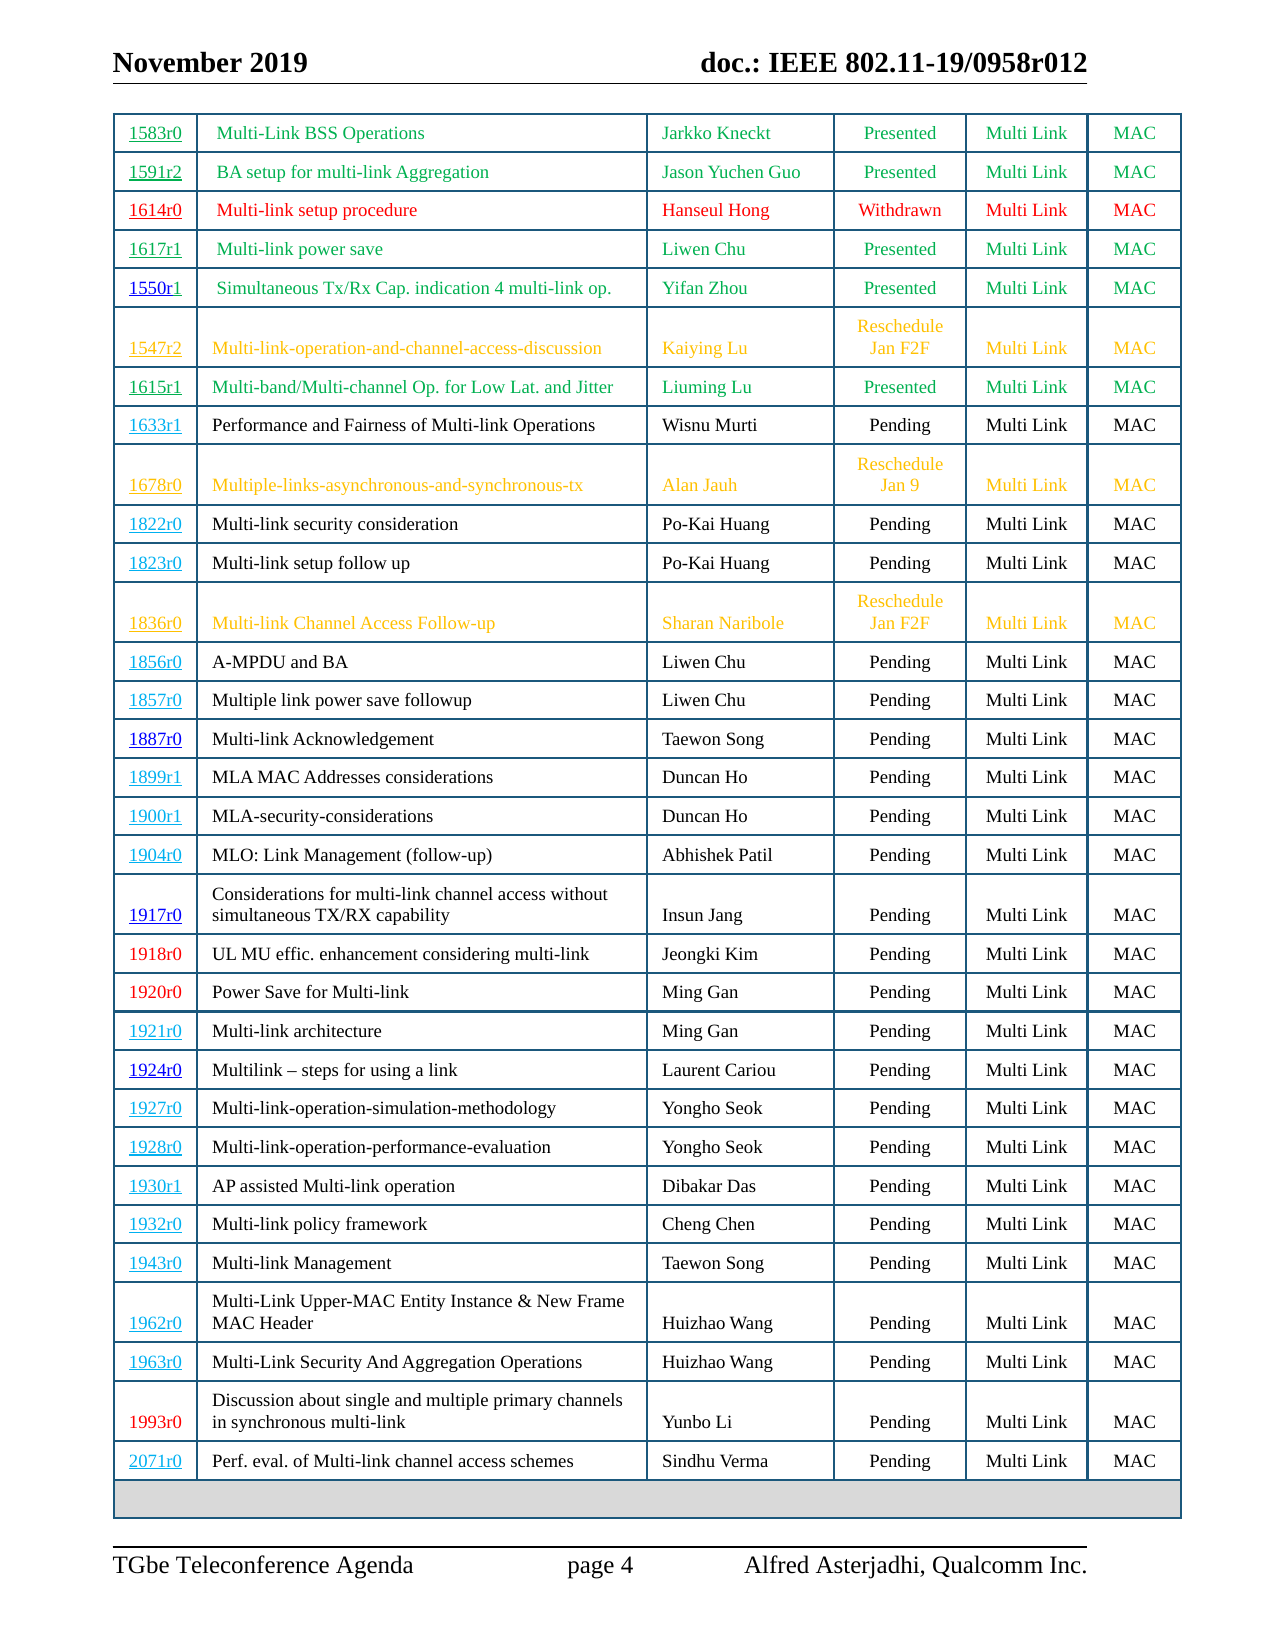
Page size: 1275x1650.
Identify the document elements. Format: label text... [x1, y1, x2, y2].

table_cell Withdrawn [835, 192, 965, 228]
table_cell Multi Link [967, 231, 1086, 267]
table_cell Reschedule Jan 9 [835, 445, 965, 503]
table_cell Multi Link [967, 544, 1086, 581]
table_cell 1962r0 [115, 1283, 196, 1341]
table_cell 1921r0 [115, 1013, 196, 1049]
table_cell 1550r1 [115, 269, 196, 306]
table_cell Multi-Link Upper-MAC Entity Instance & New Frame MAC Header [198, 1283, 646, 1341]
table_cell Multi Link [967, 1128, 1086, 1165]
table_cell Duncan Ho [648, 798, 833, 834]
table_cell BA setup for multi-link Aggregation [198, 153, 646, 190]
table_cell Huizhao Wang [648, 1283, 833, 1341]
table_cell MAC [1089, 798, 1180, 834]
table_cell MLA MAC Addresses considerations [198, 759, 646, 796]
table_cell Reschedule Jan F2F [835, 308, 965, 366]
table_cell Multi-link policy framework [198, 1206, 646, 1242]
table_cell 1836r0 [115, 583, 196, 641]
table_cell A-MPDU and BA [198, 643, 646, 679]
table_cell 1920r0 [115, 974, 196, 1010]
table_cell Presented [835, 269, 965, 306]
table_cell 1900r1 [115, 798, 196, 834]
table_cell 1932r0 [115, 1206, 196, 1242]
table_cell 1963r0 [115, 1343, 196, 1380]
table_cell MAC [1089, 544, 1180, 581]
table_cell MAC [1089, 682, 1180, 718]
table_cell MAC [1089, 1090, 1180, 1126]
table_cell MAC [1089, 1382, 1180, 1440]
table_cell MAC [1089, 153, 1180, 190]
table_cell MAC [1089, 1244, 1180, 1281]
table_cell Multi-link-operation-and-channel-access-discussion [198, 308, 646, 366]
table_cell Multi Link [967, 1343, 1086, 1380]
table_cell Pending [835, 1013, 965, 1049]
table_cell Pending [835, 1244, 965, 1281]
table_cell MAC [1089, 720, 1180, 757]
table_cell MAC [1089, 407, 1180, 443]
table_cell Power Save for Multi-link [198, 974, 646, 1010]
table_cell Pending [835, 836, 965, 873]
table_cell Multi-link setup follow up [198, 544, 646, 581]
table_cell MAC [1089, 643, 1180, 679]
table_cell 1678r0 [115, 445, 196, 503]
table_cell Multi Link [967, 643, 1086, 679]
table_cell MAC [1089, 1442, 1180, 1478]
table_cell 1924r0 [115, 1051, 196, 1088]
table_cell UL MU effic. enhancement considering multi-link [198, 935, 646, 972]
table_cell Multi Link [967, 368, 1086, 404]
table_cell Multi Link [967, 445, 1086, 503]
table_cell MAC [1089, 935, 1180, 972]
table_cell Duncan Ho [648, 759, 833, 796]
table_cell 1857r0 [115, 682, 196, 718]
table_cell 1943r0 [115, 1244, 196, 1281]
table_cell Multi Link [967, 115, 1086, 151]
table_cell Pending [835, 974, 965, 1010]
table_cell MAC [1089, 1013, 1180, 1049]
table_cell Multi Link [967, 192, 1086, 228]
table_cell Presented [835, 115, 965, 151]
table_cell 2071r0 [115, 1442, 196, 1478]
table_cell Multi Link [967, 407, 1086, 443]
table_cell Multi-band/Multi-channel Op. for Low Lat. and Jitter [198, 368, 646, 404]
table_cell Multi-link setup procedure [198, 192, 646, 228]
table_cell MAC [1089, 1128, 1180, 1165]
table_cell MAC [1089, 445, 1180, 503]
table_cell Multi Link [967, 759, 1086, 796]
table_cell MAC [1089, 1206, 1180, 1242]
table_cell Yifan Zhou [648, 269, 833, 306]
table_cell Taewon Song [648, 1244, 833, 1281]
table_cell 1823r0 [115, 544, 196, 581]
table_cell MAC [1089, 231, 1180, 267]
table_cell MAC [1089, 115, 1180, 151]
table_cell Wisnu Murti [648, 407, 833, 443]
table_cell Jason Yuchen Guo [648, 153, 833, 190]
table_cell Laurent Cariou [648, 1051, 833, 1088]
table_cell 1918r0 [115, 935, 196, 972]
table_cell Pending [835, 1283, 965, 1341]
table_cell MAC [1089, 1167, 1180, 1203]
table_cell 1614r0 [115, 192, 196, 228]
table_cell Presented [835, 368, 965, 404]
table_cell Yongho Seok [648, 1128, 833, 1165]
table_cell Taewon Song [648, 720, 833, 757]
table_cell Multi Link [967, 935, 1086, 972]
table_cell Dibakar Das [648, 1167, 833, 1203]
table_cell Sharan Naribole [648, 583, 833, 641]
table_cell Multi Link [967, 720, 1086, 757]
table_cell 1904r0 [115, 836, 196, 873]
table_cell Liwen Chu [648, 643, 833, 679]
table_cell Pending [835, 798, 965, 834]
table_cell MAC [1089, 759, 1180, 796]
table_cell Pending [835, 643, 965, 679]
table_cell Multi Link [967, 506, 1086, 542]
table_cell Kaiying Lu [648, 308, 833, 366]
table_cell MAC [1089, 583, 1180, 641]
table_cell Pending [835, 1206, 965, 1242]
table_cell 1617r1 [115, 231, 196, 267]
table_cell Multi Link [967, 1442, 1086, 1478]
table_cell Multi-link-operation-performance-evaluation [198, 1128, 646, 1165]
table_cell Considerations for multi-link channel access without simultaneous TX/RX capability [198, 875, 646, 933]
table_cell Multi Link [967, 153, 1086, 190]
table_cell Pending [835, 1128, 965, 1165]
table_cell Multi Link [967, 269, 1086, 306]
table_cell Liwen Chu [648, 231, 833, 267]
table_cell Simultaneous Tx/Rx Cap. indication 4 multi-link op. [198, 269, 646, 306]
table_cell MLA-security-considerations [198, 798, 646, 834]
table_cell Multi Link [967, 1283, 1086, 1341]
table_cell MAC [1089, 368, 1180, 404]
table_cell MAC [1089, 1283, 1180, 1341]
table_cell Insun Jang [648, 875, 833, 933]
table_cell Multi Link [967, 1244, 1086, 1281]
table_cell MAC [1089, 1343, 1180, 1380]
table_cell MLO: Link Management (follow-up) [198, 836, 646, 873]
table_cell Pending [835, 1090, 965, 1126]
table_cell AP assisted Multi-link operation [198, 1167, 646, 1203]
table_cell Pending [835, 544, 965, 581]
table_cell 1993r0 [115, 1382, 196, 1440]
table_cell Jarkko Kneckt [648, 115, 833, 151]
table_cell Jeongki Kim [648, 935, 833, 972]
table_cell Multi Link [967, 875, 1086, 933]
table_cell Multi-link Channel Access Follow-up [198, 583, 646, 641]
table_cell Abhishek Patil [648, 836, 833, 873]
table_cell Yongho Seok [648, 1090, 833, 1126]
table_cell Multi Link [967, 1167, 1086, 1203]
table_cell 1591r2 [115, 153, 196, 190]
table_cell Ming Gan [648, 1013, 833, 1049]
table_cell Multi-link-operation-simulation-methodology [198, 1090, 646, 1126]
table_cell MAC [1089, 1051, 1180, 1088]
table_cell Multi Link [967, 974, 1086, 1010]
table_cell 1899r1 [115, 759, 196, 796]
table_cell Multi-link Management [198, 1244, 646, 1281]
table_cell Multiple-links-asynchronous-and-synchronous-tx [198, 445, 646, 503]
table_cell Hanseul Hong [648, 192, 833, 228]
table_cell Liwen Chu [648, 682, 833, 718]
table_cell Pending [835, 875, 965, 933]
table_cell 1917r0 [115, 875, 196, 933]
table_cell Pending [835, 1382, 965, 1440]
table_cell Multi Link [967, 1013, 1086, 1049]
table_cell 1583r0 [115, 115, 196, 151]
table_cell Multi-Link Security And Aggregation Operations [198, 1343, 646, 1380]
table_cell Multilink – steps for using a link [198, 1051, 646, 1088]
table_cell Presented [835, 153, 965, 190]
table_cell Po-Kai Huang [648, 544, 833, 581]
table_cell Multi Link [967, 1090, 1086, 1126]
table_cell MAC [1089, 192, 1180, 228]
table_cell MAC [1089, 308, 1180, 366]
table_cell Sindhu Verma [648, 1442, 833, 1478]
table_cell Pending [835, 1442, 965, 1478]
table_cell MAC [1089, 836, 1180, 873]
table_cell Multi Link [967, 798, 1086, 834]
table_cell Multi Link [967, 682, 1086, 718]
table_cell MAC [1089, 875, 1180, 933]
table_cell Multi Link [967, 1382, 1086, 1440]
table_cell Pending [835, 682, 965, 718]
table_cell 1930r1 [115, 1167, 196, 1203]
table_cell Pending [835, 407, 965, 443]
table_cell Multi Link [967, 308, 1086, 366]
table_cell MAC [1089, 269, 1180, 306]
table_cell Huizhao Wang [648, 1343, 833, 1380]
table_cell Alan Jauh [648, 445, 833, 503]
table_cell Yunbo Li [648, 1382, 833, 1440]
table_cell Pending [835, 935, 965, 972]
table_cell Pending [835, 1051, 965, 1088]
table_cell MAC [1089, 974, 1180, 1010]
table_cell Pending [835, 1167, 965, 1203]
table_cell Multi-Link BSS Operations [198, 115, 646, 151]
table_cell 1856r0 [115, 643, 196, 679]
table_cell Pending [835, 506, 965, 542]
table_cell Cheng Chen [648, 1206, 833, 1242]
table_cell Pending [835, 759, 965, 796]
table_cell Liuming Lu [648, 368, 833, 404]
table_cell 1633r1 [115, 407, 196, 443]
table_cell Presented [835, 231, 965, 267]
table_cell Multi-link security consideration [198, 506, 646, 542]
table_cell 1887r0 [115, 720, 196, 757]
table_cell Multiple link power save followup [198, 682, 646, 718]
table_cell Multi Link [967, 1206, 1086, 1242]
table_cell Reschedule Jan F2F [835, 583, 965, 641]
table_cell MAC [1089, 506, 1180, 542]
table_cell Perf. eval. of Multi-link channel access schemes [198, 1442, 646, 1478]
table_cell Multi Link [967, 583, 1086, 641]
table_cell 1547r2 [115, 308, 196, 366]
table_cell [115, 1481, 1180, 1517]
table_cell Po-Kai Huang [648, 506, 833, 542]
table_cell Pending [835, 1343, 965, 1380]
table_cell Pending [835, 720, 965, 757]
table_cell 1615r1 [115, 368, 196, 404]
table_cell Multi Link [967, 836, 1086, 873]
table_cell Ming Gan [648, 974, 833, 1010]
table_cell Performance and Fairness of Multi-link Operations [198, 407, 646, 443]
table_cell Multi Link [967, 1051, 1086, 1088]
table_cell 1928r0 [115, 1128, 196, 1165]
table_cell Multi-link architecture [198, 1013, 646, 1049]
table_cell Multi-link power save [198, 231, 646, 267]
table_cell 1822r0 [115, 506, 196, 542]
table_cell Multi-link Acknowledgement [198, 720, 646, 757]
table_cell Discussion about single and multiple primary channels in synchronous multi-link [198, 1382, 646, 1440]
table_cell 1927r0 [115, 1090, 196, 1126]
